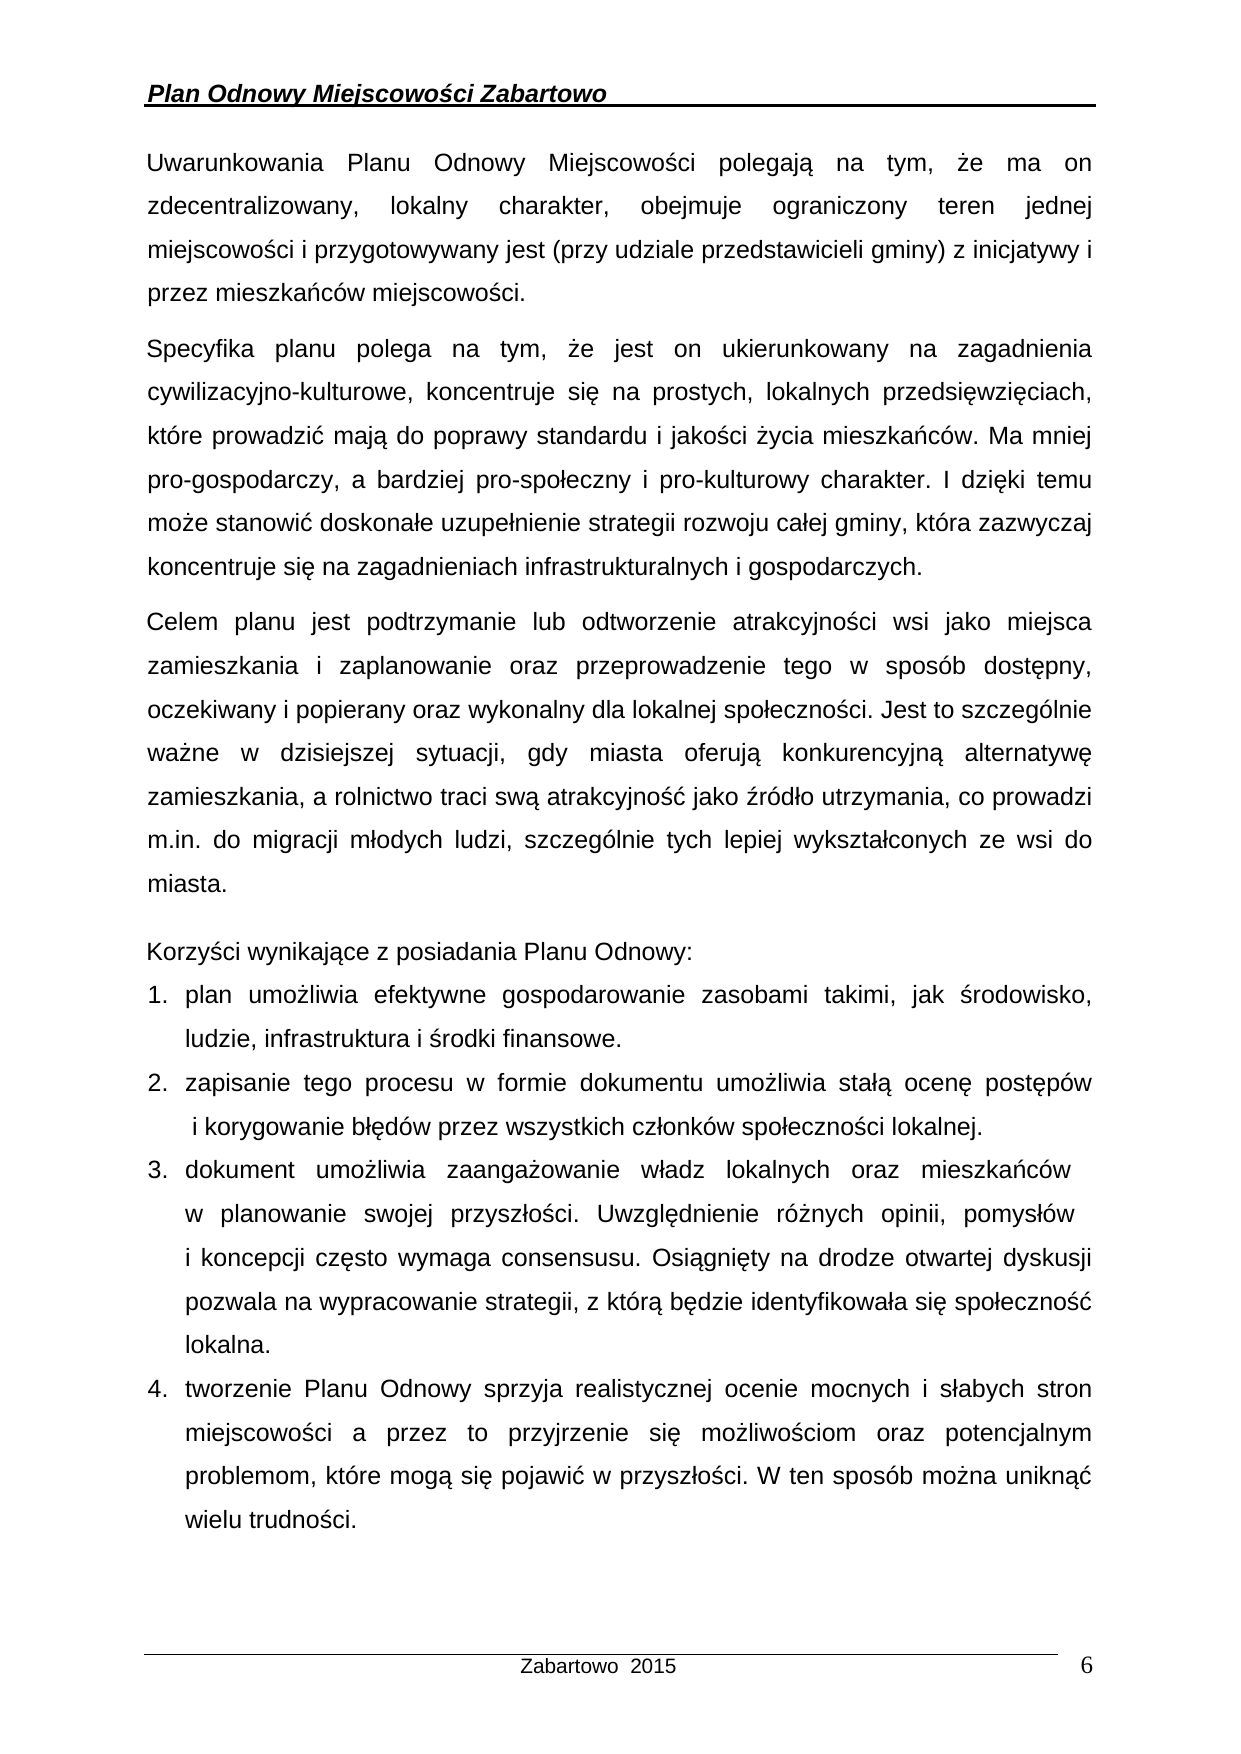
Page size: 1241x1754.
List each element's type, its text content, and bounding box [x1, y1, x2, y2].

list tworzenie Planu Odnowy sprzyja realistycznej ocenie mocnych i słabych stron miejscowości a przez to przyjrzenie się możliwościom oraz potencjalnym problemom, które mogą się pojawić w przyszłości. W ten sposób można uniknąć wielu trudności. [147, 1374, 1093, 1534]
text Specyfika planu polega na tym, że jest on ukierunkowany na zagadnienia cywilizacyjno-kulturowe, koncentruje się na prostych, lokalnych przedsięwzięciach, które prowadzić mają do poprawy standardu i jakości życia mieszkańców. Ma mniej pro-gospodarczy, a bardziej pro-społeczny i pro-kulturowy charakter. I dzięki temu może stanowić doskonałe uzupełnienie strategii rozwoju całej gminy, która zazwyczaj koncentruje się na zagadnieniach infrastrukturalnych i gospodarczych. [146, 334, 1093, 581]
list dokument umożliwia zaangażowanie władz lokalnych oraz mieszkańców w planowanie swojej przyszłości. Uwzględnienie różnych opinii, pomysłów i koncepcji często wymaga consensusu. Osiągnięty na drodze otwartej dyskusji pozwala na wypracowanie strategii, z którą będzie identyfikowała się społeczność lokalna. [147, 1156, 1093, 1359]
text Korzyści wynikające z posiadania Planu Odnowy: [146, 937, 1093, 966]
text Uwarunkowania Planu Odnowy Miejscowości polegają na tym, że ma on zdecentralizowany, lokalny charakter, obejmuje ograniczony teren jednej miejscowości i przygotowywany jest (przy udziale przedstawicieli gminy) z inicjatywy i przez mieszkańców miejscowości. [146, 147, 1093, 307]
text Celem planu jest podtrzymanie lub odtworzenie atrakcyjności wsi jako miejsca zamieszkania i zaplanowanie oraz przeprowadzenie tego w sposób dostępny, oczekiwany i popierany oraz wykonalny dla lokalnej społeczności. Jest to szczególnie ważne w dzisiejszej sytuacji, gdy miasta oferują konkurencyjną alternatywę zamieszkania, a rolnictwo traci swą atrakcyjność jako źródło utrzymania, co prowadzi m.in. do migracji młodych ludzi, szczególnie tych lepiej wykształconych ze wsi do miasta. [146, 607, 1093, 898]
list plan umożliwia efektywne gospodarowanie zasobami takimi, jak środowisko, ludzie, infrastruktura i środki finansowe. [147, 980, 1093, 1053]
list zapisanie tego procesu w formie dokumentu umożliwia stałą ocenę postępów i korygowanie błędów przez wszystkich członków społeczności lokalnej. [147, 1068, 1093, 1140]
